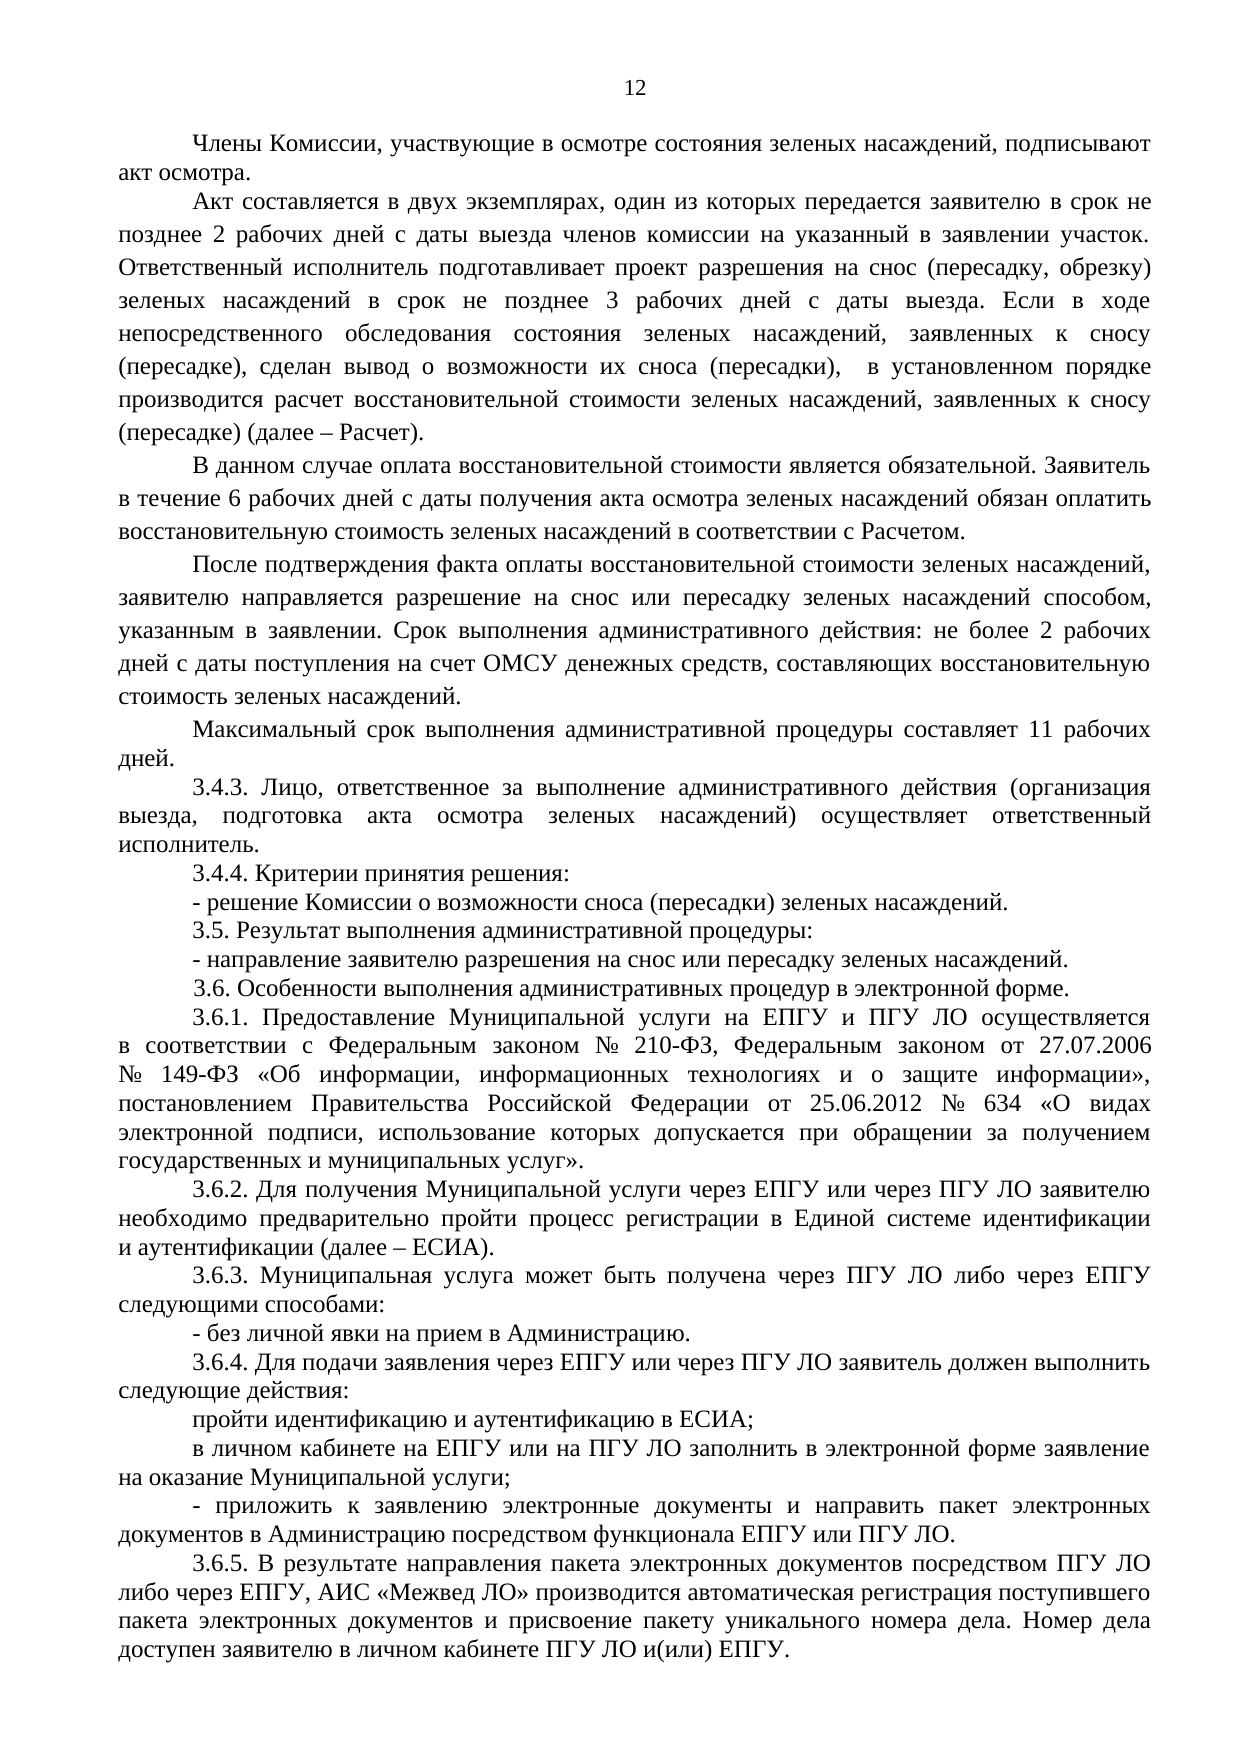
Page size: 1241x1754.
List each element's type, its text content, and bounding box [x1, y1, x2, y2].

text Акт составляется в двух экземплярах, один из которых передается заявителю в срок не позднее 2 рабочих дней с даты выезда членов комиссии на указанный в заявлении участок. Ответственный исполнитель подготавливает проект разрешения на снос (пересадку, обрезку) зеленых насаждений в срок не позднее 3 рабочих дней с даты выезда. Если в ходе непосредственного обследования состояния зеленых насаждений, заявленных к сносу (пересадке), сделан вывод о возможности их сноса (пересадки), в установленном порядке производится расчет восстановительной стоимости зеленых насаждений, заявленных к сносу (пересадке) (далее – Расчет). [118, 186, 1152, 446]
text пройти идентификацию и аутентификацию в ЕСИА; [118, 1404, 1152, 1433]
text 3.6.4. Для подачи заявления через ЕПГУ или через ПГУ ЛО заявитель должен выполнить следующие действия: [118, 1347, 1152, 1404]
text Члены Комиссии, участвующие в осмотре состояния зеленых насаждений, подписывают акт осмотра. [118, 128, 1152, 186]
text - направление заявителю разрешения на снос или пересадку зеленых насаждений. [118, 944, 1152, 973]
text После подтверждения факта оплаты восстановительной стоимости зеленых насаждений, заявителю направляется разрешение на снос или пересадку зеленых насаждений способом, указанным в заявлении. Срок выполнения административного действия: не более 2 рабочих дней с даты поступления на счет ОМСУ денежных средств, составляющих восстановительную стоимость зеленых насаждений. [118, 549, 1152, 710]
text В данном случае оплата восстановительной стоимости является обязательной. Заявитель в течение 6 рабочих дней с даты получения акта осмотра зеленых насаждений обязан оплатить восстановительную стоимость зеленых насаждений в соответствии с Расчетом. [118, 450, 1152, 545]
text - приложить к заявлению электронные документы и направить пакет электронных документов в Администрацию посредством функционала ЕПГУ или ПГУ ЛО. [118, 1490, 1152, 1548]
text 3.5. Результат выполнения административной процедуры: [118, 915, 1152, 944]
text 3.6.1. Предоставление Муниципальной услуги на ЕПГУ и ПГУ ЛО осуществляется в соответствии с Федеральным законом № 210-ФЗ, Федеральным законом от 27.07.2006 № 149-ФЗ «Об информации, информационных технологиях и о защите информации», постановлением Правительства Российской Федерации от 25.06.2012 № 634 «О видах электронной подписи, использование которых допускается при обращении за получением государственных и муниципальных услуг». [118, 1002, 1152, 1174]
text в личном кабинете на ЕПГУ или на ПГУ ЛО заполнить в электронной форме заявление на оказание Муниципальной услуги; [118, 1433, 1152, 1490]
text 3.6.5. В результате направления пакета электронных документов посредством ПГУ ЛО либо через ЕПГУ, АИС «Межвед ЛО» производится автоматическая регистрация поступившего пакета электронных документов и присвоение пакету уникального номера дела. Номер дела доступен заявителю в личном кабинете ПГУ ЛО и(или) ЕПГУ. [118, 1548, 1152, 1663]
text 3.6.3. Муниципальная услуга может быть получена через ПГУ ЛО либо через ЕПГУ следующими способами: [118, 1260, 1152, 1318]
text 3.6. Особенности выполнения административных процедур в электронной форме. [118, 973, 1152, 1002]
text 3.4.4. Критерии принятия решения: [118, 858, 1152, 887]
text - без личной явки на прием в Администрацию. [118, 1318, 1152, 1347]
text - решение Комиссии о возможности сноса (пересадки) зеленых насаждений. [118, 887, 1152, 915]
text 3.6.2. Для получения Муниципальной услуги через ЕПГУ или через ПГУ ЛО заявителю необходимо предварительно пройти процесс регистрации в Единой системе идентификации и аутентификации (далее – ЕСИА). [118, 1174, 1152, 1260]
text Максимальный срок выполнения административной процедуры составляет 11 рабочих дней. [118, 714, 1152, 772]
text 3.4.3. Лицо, ответственное за выполнение административного действия (организация выезда, подготовка акта осмотра зеленых насаждений) осуществляет ответственный исполнитель. [118, 772, 1152, 858]
